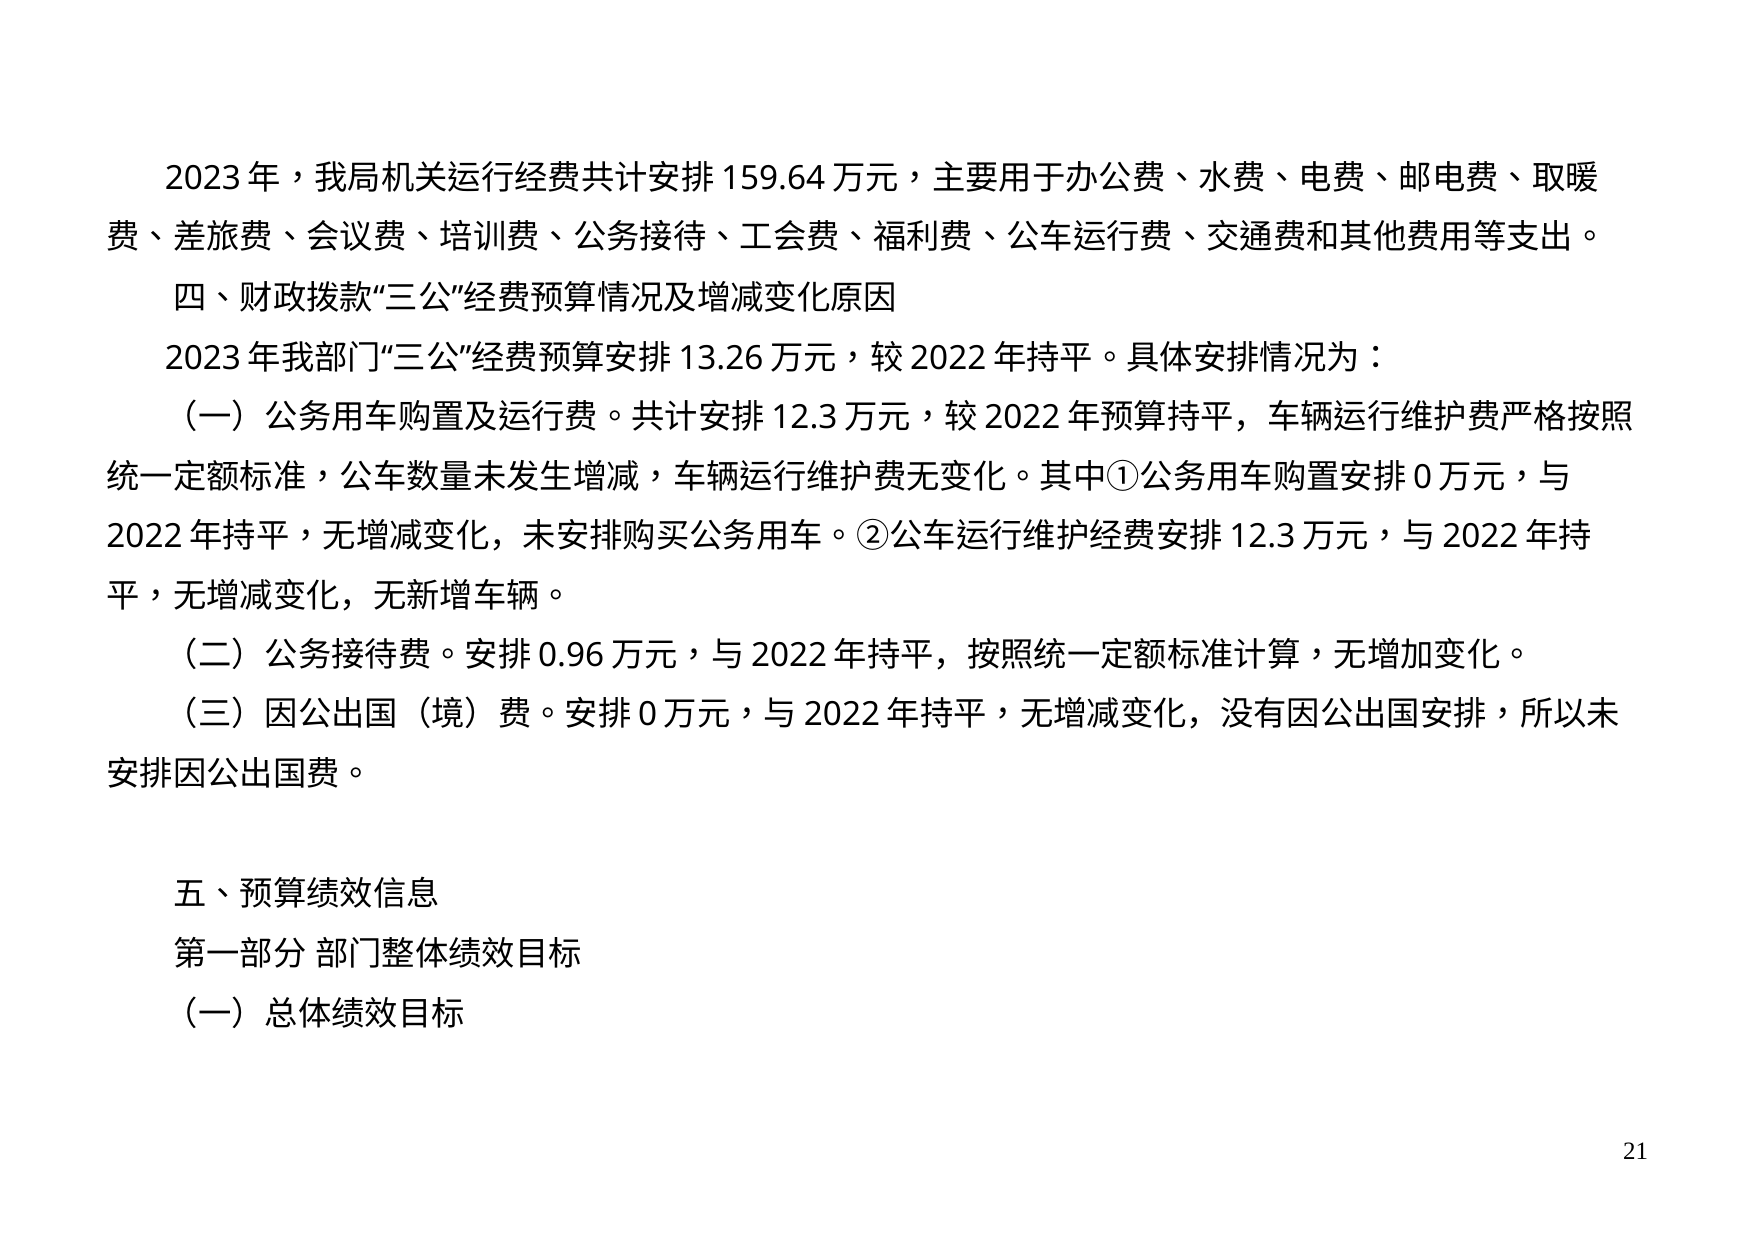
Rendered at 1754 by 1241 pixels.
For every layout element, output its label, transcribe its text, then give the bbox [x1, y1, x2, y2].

text （二）公务接待费。安排0.96万元，与2022年持平，按照统一定额标准计算，无增加变化。 [106, 619, 1648, 678]
text （一）公务用车购置及运行费。共计安排12.3万元，较2022年预算持平，车辆运行维护费严格按照统一定额标准，公车数量未发生增减，车辆运行维护费无变化。其中①公务用车购置安排0万元，与2022年持平，无增减变化，未安排购买公务用车。②公车运行维护经费安排12.3万元，与2022年持平，无增减变化，无新增车辆。 [106, 381, 1648, 619]
text （一）总体绩效目标 [106, 978, 1648, 1038]
text 2023年我部门“三公”经费预算安排13.26万元，较2022年持平。具体安排情况为： [106, 322, 1648, 381]
text 五、预算绩效信息 [106, 857, 1648, 917]
text 2023年，我局机关运行经费共计安排159.64万元，主要用于办公费、水费、电费、邮电费、取暖费、差旅费、会议费、培训费、公务接待、工会费、福利费、公车运行费、交通费和其他费用等支出。 [106, 142, 1648, 261]
text （三）因公出国（境）费。安排0万元，与2022年持平，无增减变化，没有因公出国安排，所以未安排因公出国费。 [106, 678, 1648, 797]
text 四、财政拨款“三公”经费预算情况及增减变化原因 [106, 262, 1648, 321]
text 第一部分 部门整体绩效目标 [106, 918, 1648, 977]
